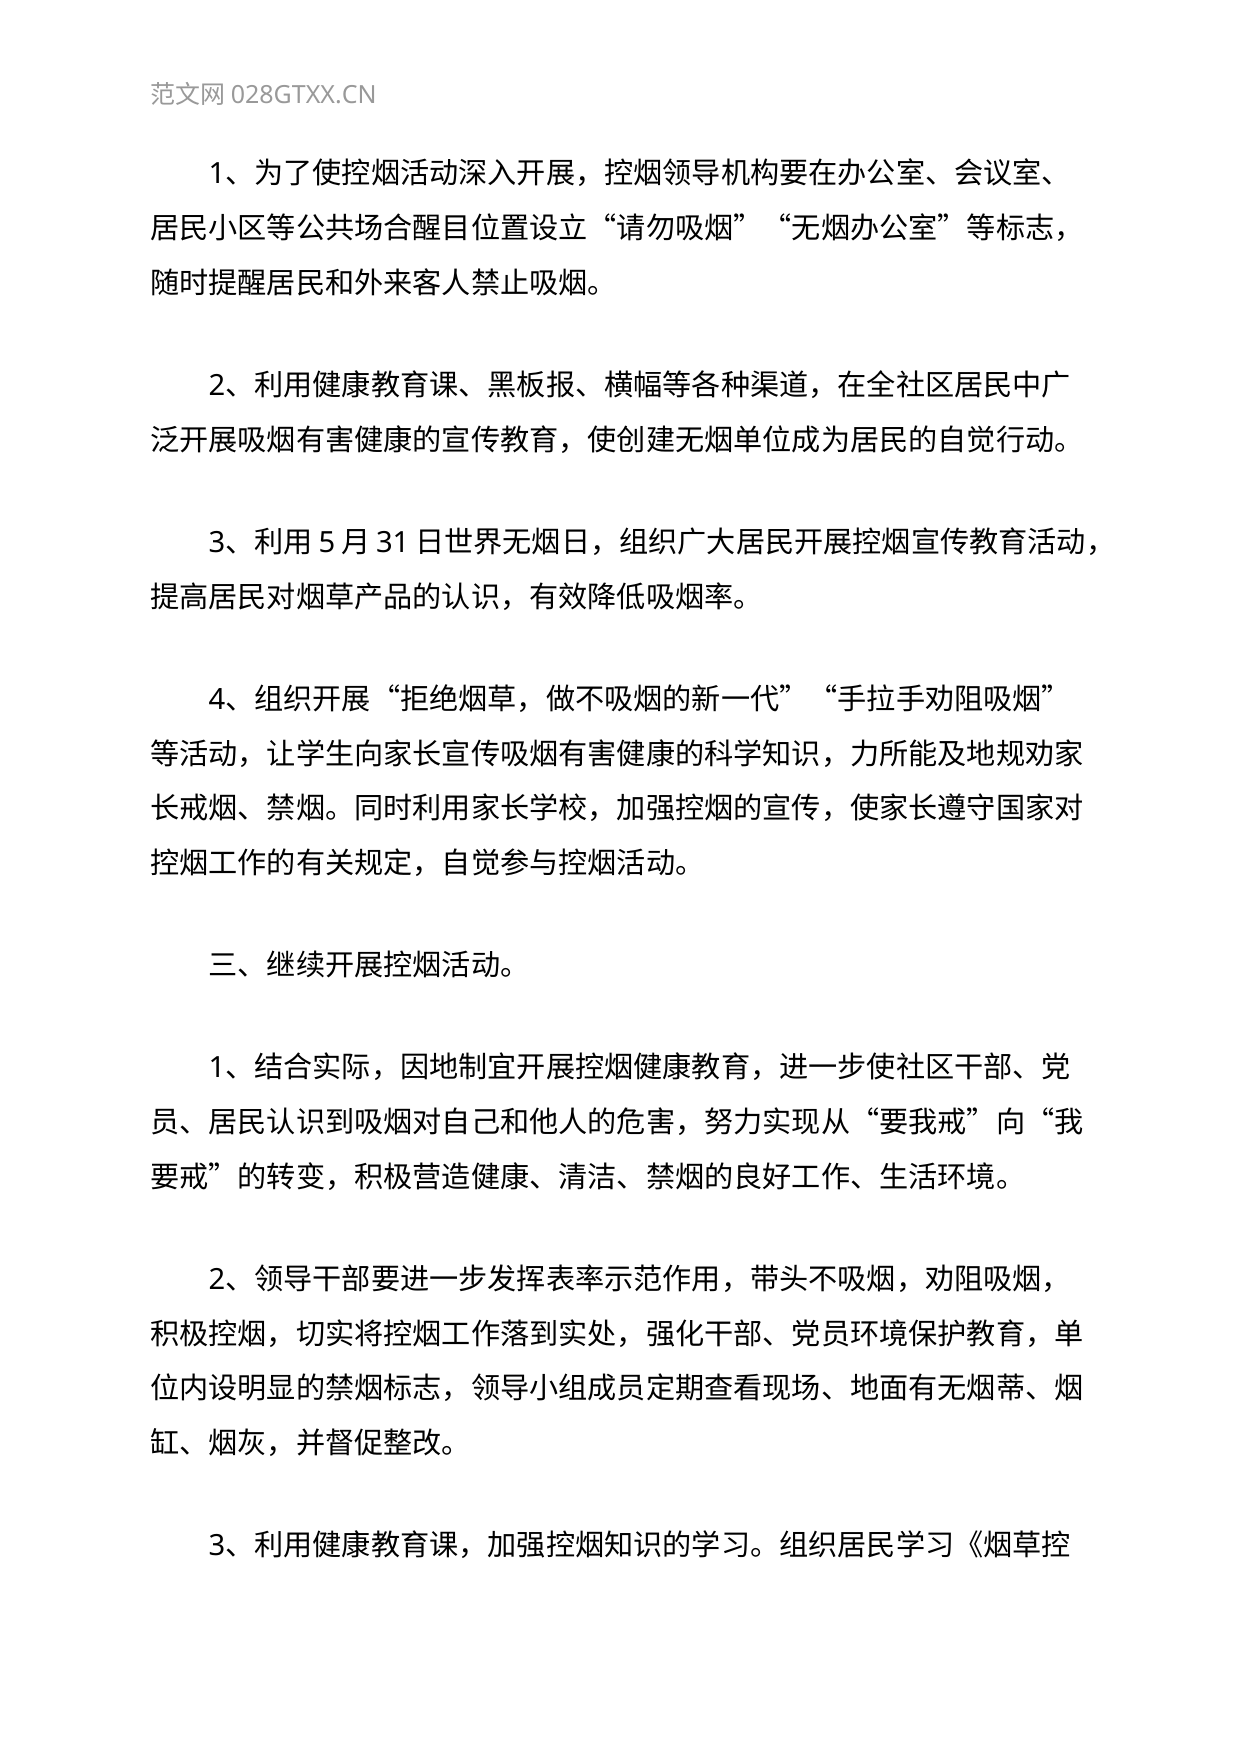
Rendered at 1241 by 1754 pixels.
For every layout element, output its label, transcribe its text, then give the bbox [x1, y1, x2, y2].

text 4、组织开展“拒绝烟草，做不吸烟的新一代”“手拉手劝阻吸烟”等活动，让学生向家长宣传吸烟有害健康的科学知识，力所能及地规劝家长戒烟、禁烟。同时利用家长学校，加强控烟的宣传，使家长遵守国家对控烟工作的有关规定，自觉参与控烟活动。 [150, 675, 1090, 882]
text 2、领导干部要进一步发挥表率示范作用，带头不吸烟，劝阻吸烟，积极控烟，切实将控烟工作落到实处，强化干部、党员环境保护教育，单位内设明显的禁烟标志，领导小组成员定期查看现场、地面有无烟蒂、烟缸、烟灰，并督促整改。 [150, 1255, 1090, 1462]
text 1、结合实际，因地制宜开展控烟健康教育，进一步使社区干部、党员、居民认识到吸烟对自己和他人的危害，努力实现从“要我戒”向“我要戒”的转变，积极营造健康、清洁、禁烟的良好工作、生活环境。 [150, 1043, 1090, 1196]
text 2、利用健康教育课、黑板报、横幅等各种渠道，在全社区居民中广泛开展吸烟有害健康的宣传教育，使创建无烟单位成为居民的自觉行动。 [150, 362, 1090, 459]
text 1、为了使控烟活动深入开展，控烟领导机构要在办公室、会议室、居民小区等公共场合醒目位置设立“请勿吸烟”“无烟办公室”等标志，随时提醒居民和外来客人禁止吸烟。 [150, 150, 1090, 302]
text 3、利用5月31日世界无烟日，组织广大居民开展控烟宣传教育活动，提高居民对烟草产品的认识，有效降低吸烟率。 [150, 518, 1090, 616]
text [150, 1522, 1090, 1564]
text 三、继续开展控烟活动。 [150, 942, 1090, 984]
